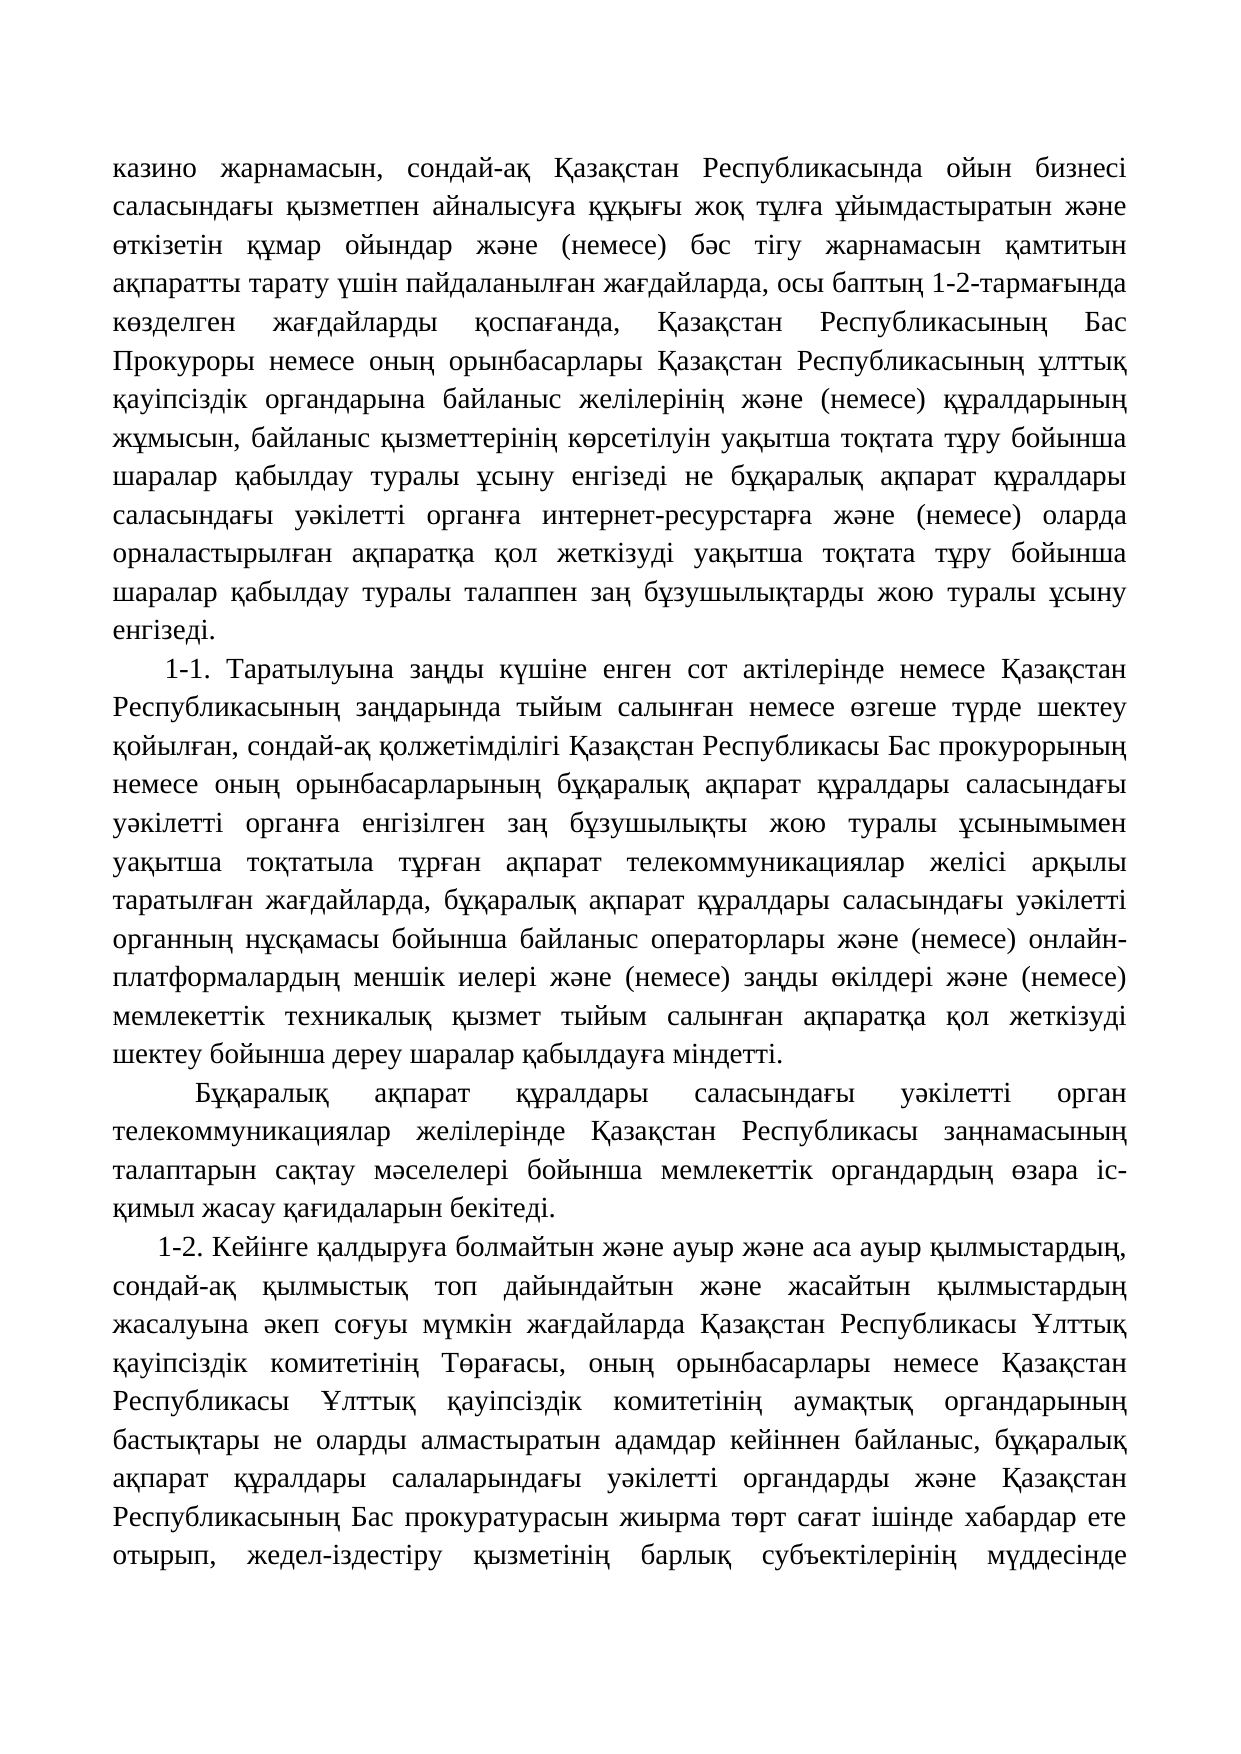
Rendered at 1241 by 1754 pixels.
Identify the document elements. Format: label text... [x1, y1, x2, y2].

text 1-1. Таратылуына заңды күшіне енген сот актілерінде немесе Қазақстан Республикасының заңдарында тыйым салынған немесе өзгеше түрде шектеу қойылған, сондай-ақ қолжетімділігі Қазақстан Республикасы Бас прокурорының немесе оның орынбасарларының бұқаралық ақпарат құралдары саласындағы уәкілетті органға енгізілген заң бұзушылықты жою туралы ұсынымымен уақытша тоқтатыла тұрған ақпарат телекоммуникациялар желісі арқылы таратылған жағдайларда, бұқаралық ақпарат құралдары саласындағы уәкілетті органның нұсқамасы бойынша байланыс операторлары және (немесе) онлайн-платформалардың меншік иелері және (немесе) заңды өкілдері және (немесе) мемлекеттік техникалық қызмет тыйым салынған ақпаратқа қол жеткізуді шектеу бойынша дереу шаралар қабылдауға міндетті. [112, 651, 1128, 1070]
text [112, 150, 1128, 646]
text Бұқаралық ақпарат құралдары саласындағы уәкілетті орган телекоммуникациялар желілерінде Қазақстан Республикасы заңнамасының талаптарын сақтау мәселелері бойынша мемлекеттік органдардың өзара іс-қимыл жасау қағидаларын бекітеді. [112, 1075, 1128, 1224]
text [112, 1229, 1128, 1571]
